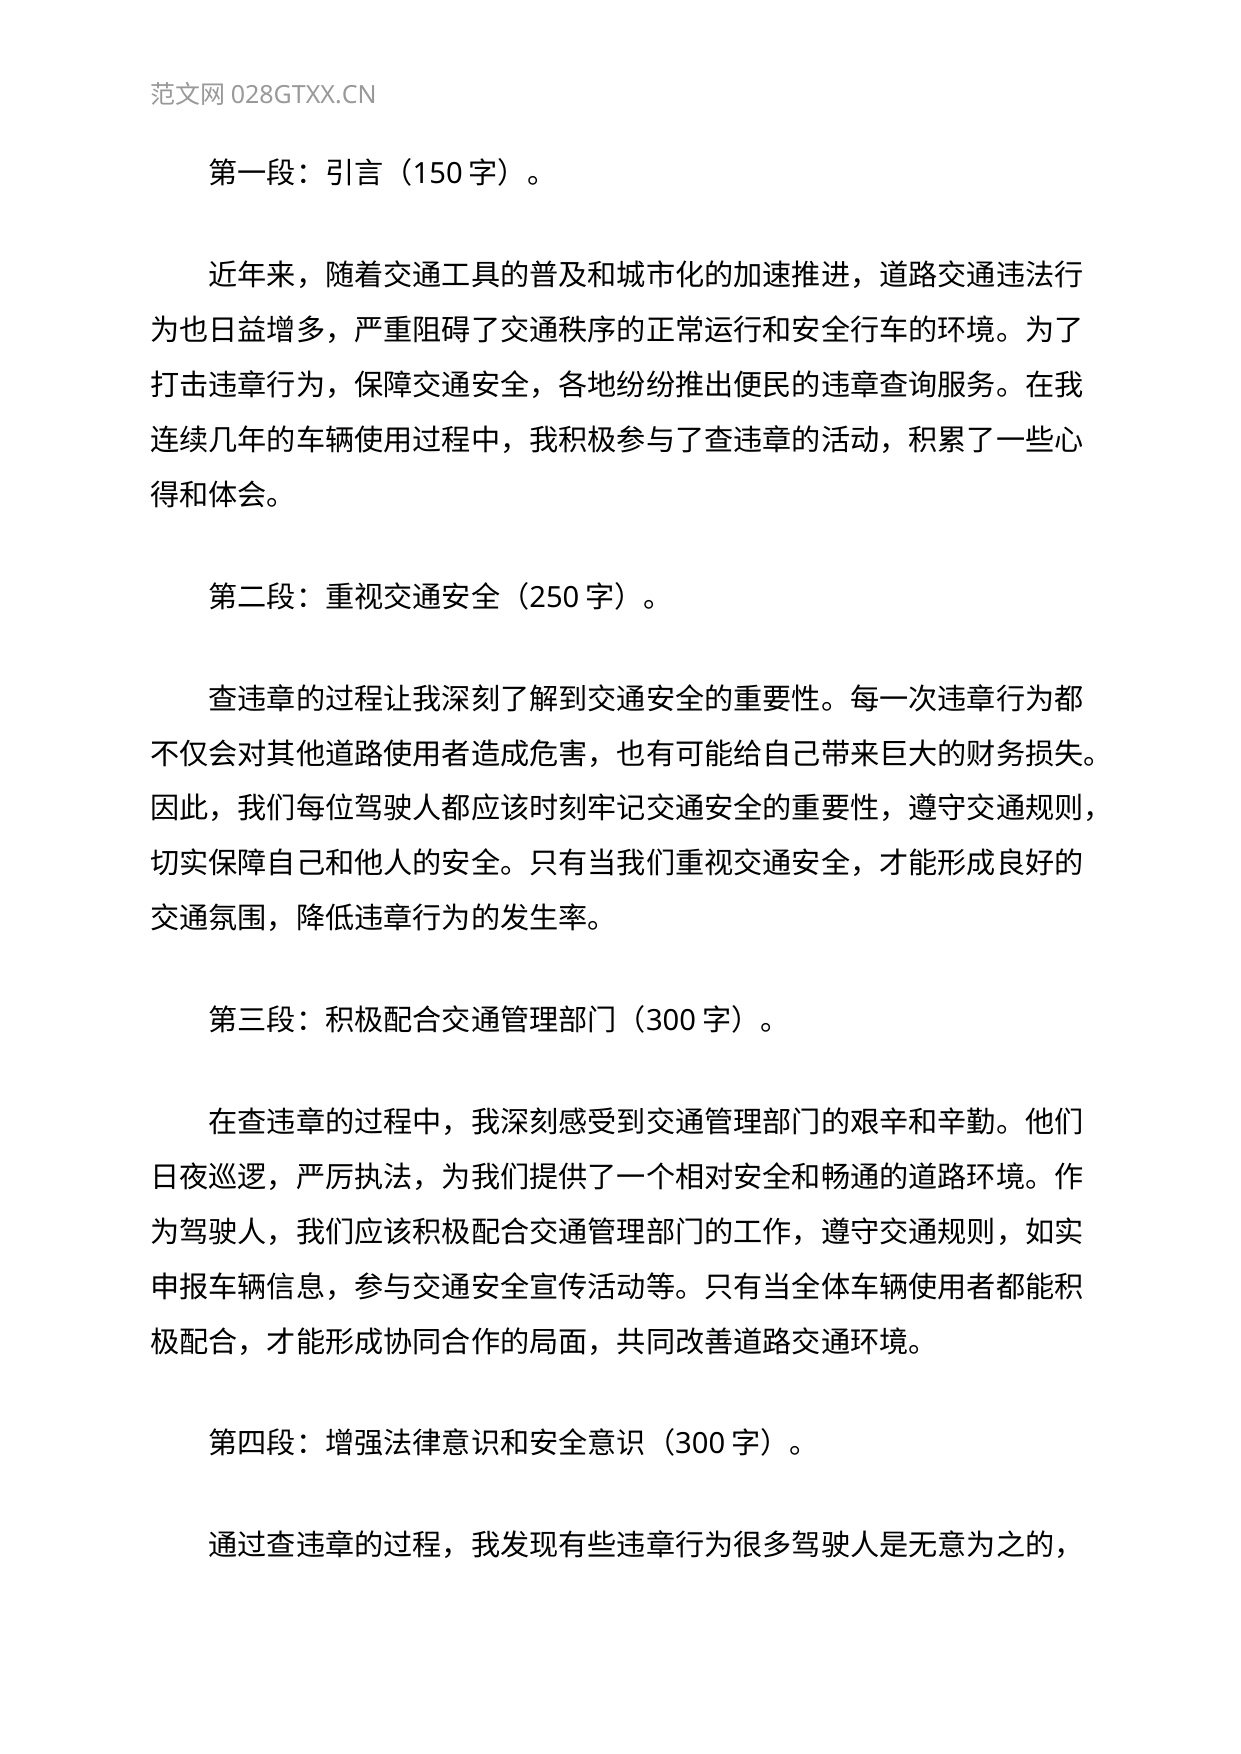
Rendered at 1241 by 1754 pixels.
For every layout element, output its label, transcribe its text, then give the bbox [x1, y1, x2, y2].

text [150, 1522, 1090, 1564]
text 查违章的过程让我深刻了解到交通安全的重要性。每一次违章行为都不仅会对其他道路使用者造成危害，也有可能给自己带来巨大的财务损失。因此，我们每位驾驶人都应该时刻牢记交通安全的重要性，遵守交通规则，切实保障自己和他人的安全。只有当我们重视交通安全，才能形成良好的交通氛围，降低违章行为的发生率。 [150, 675, 1090, 937]
text 第四段：增强法律意识和安全意识（300字）。 [150, 1420, 1090, 1462]
text 在查违章的过程中，我深刻感受到交通管理部门的艰辛和辛勤。他们日夜巡逻，严厉执法，为我们提供了一个相对安全和畅通的道路环境。作为驾驶人，我们应该积极配合交通管理部门的工作，遵守交通规则，如实申报车辆信息，参与交通安全宣传活动等。只有当全体车辆使用者都能积极配合，才能形成协同合作的局面，共同改善道路交通环境。 [150, 1099, 1090, 1361]
text 第一段：引言（150字）。 [150, 150, 1090, 192]
text 第三段：积极配合交通管理部门（300字）。 [150, 997, 1090, 1039]
text 近年来，随着交通工具的普及和城市化的加速推进，道路交通违法行为也日益增多，严重阻碍了交通秩序的正常运行和安全行车的环境。为了打击违章行为，保障交通安全，各地纷纷推出便民的违章查询服务。在我连续几年的车辆使用过程中，我积极参与了查违章的活动，积累了一些心得和体会。 [150, 252, 1090, 514]
text 第二段：重视交通安全（250字）。 [150, 573, 1090, 616]
